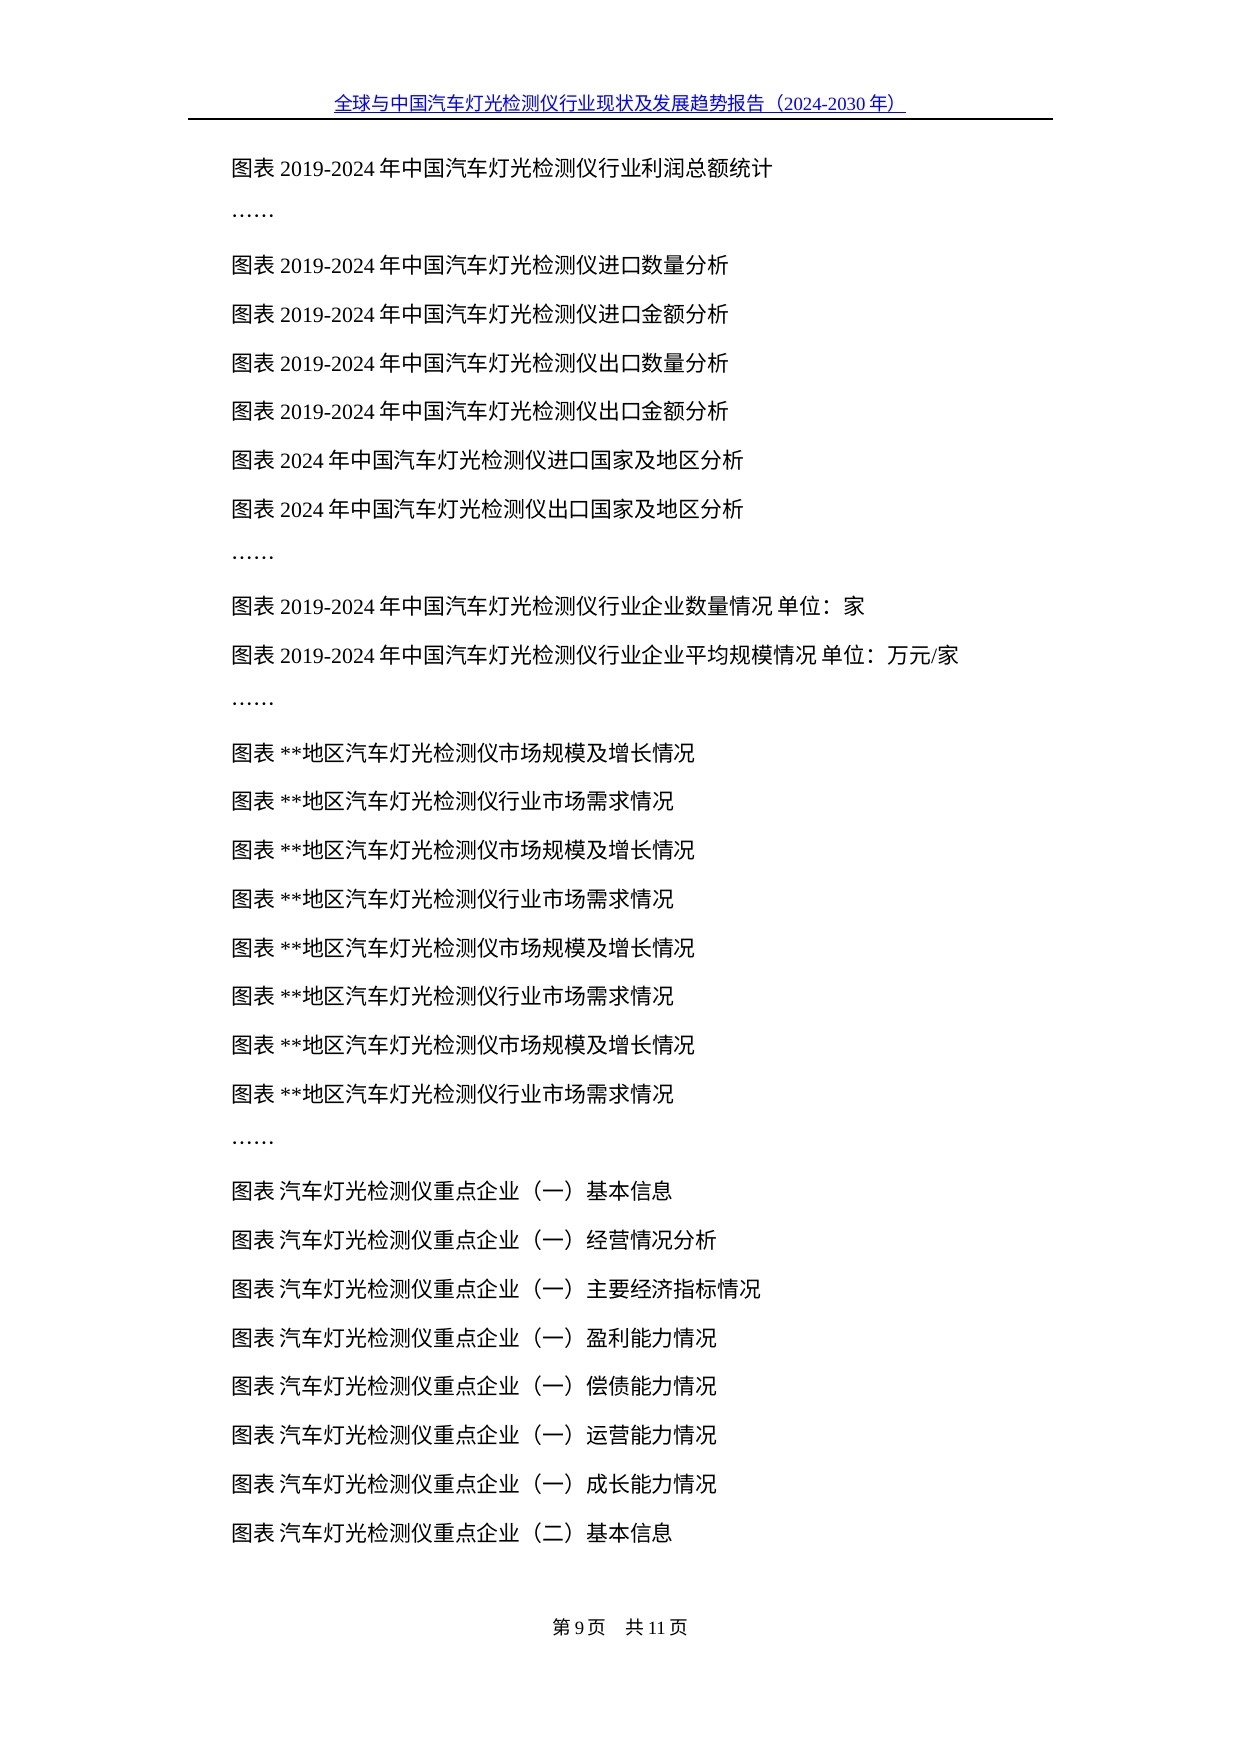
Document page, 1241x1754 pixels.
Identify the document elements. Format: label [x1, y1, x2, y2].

text [187, 150, 1053, 1548]
